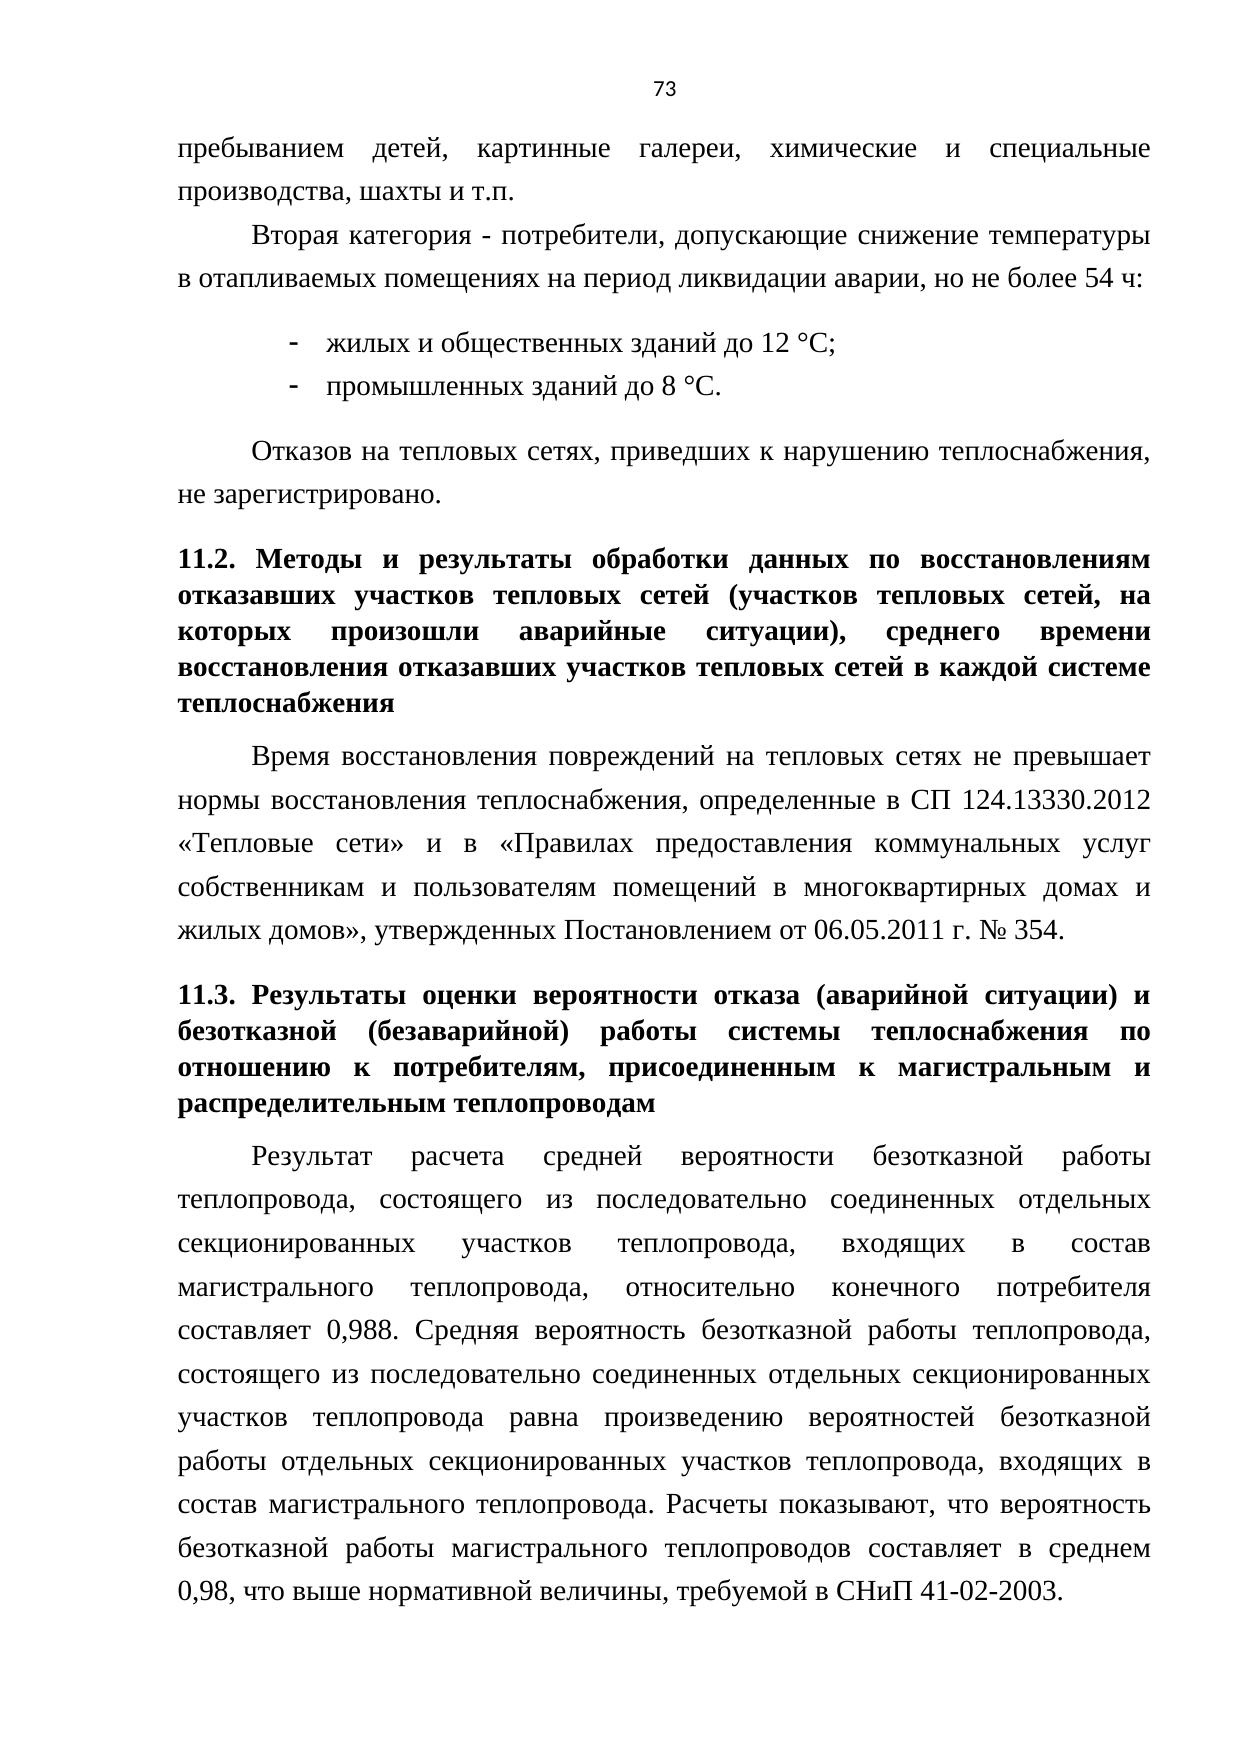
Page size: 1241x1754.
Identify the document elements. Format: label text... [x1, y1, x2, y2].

text Вторая категория - потребители, допускающие снижение температуры в отапливаемых помещениях на период ликвидации аварии, но не более 54 ч: [177, 217, 1152, 294]
text 11.3. Результаты оценки вероятности отказа (аварийной ситуации) и безотказной (безаварийной) работы системы теплоснабжения по отношению к потребителям, присоединенным к магистральным и распределительным теплопроводам [177, 977, 1152, 1119]
text Результат расчета средней вероятности безотказной работы теплопровода, состоящего из последовательно соединенных отдельных секционированных участков теплопровода, входящих в состав магистрального теплопровода, относительно конечного потребителя составляет 0,988. Средняя вероятность безотказной работы теплопровода, состоящего из последовательно соединенных отдельных секционированных участков теплопровода равна произведению вероятностей безотказной работы отдельных секционированных участков теплопровода, входящих в состав магистрального теплопровода. Расчеты показывают, что вероятность безотказной работы магистрального теплопроводов составляет в среднем 0,98, что выше нормативной величины, требуемой в СНиП 41-02-2003. [177, 1138, 1152, 1607]
list жилых и общественных зданий до 12 °С; [288, 325, 1152, 358]
list промышленных зданий до 8 °С. [288, 368, 1152, 402]
text Отказов на тепловых сетях, приведших к нарушению теплоснабжения, не зарегистрировано. [177, 433, 1152, 510]
text 11.2. Методы и результаты обработки данных по восстановлениям отказавших участков тепловых сетей (участков тепловых сетей, на которых произошли аварийные ситуации), среднего времени восстановления отказавших участков тепловых сетей в каждой системе теплоснабжения [177, 541, 1152, 719]
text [177, 130, 1152, 207]
text Время восстановления повреждений на тепловых сетях не превышает нормы восстановления теплоснабжения, определенные в СП 124.13330.2012 «Тепловые сети» и в «Правилах предоставления коммунальных услуг собственникам и пользователям помещений в многоквартирных домах и жилых домов», утвержденных Постановлением от 06.05.2011 г. № 354. [177, 738, 1152, 946]
